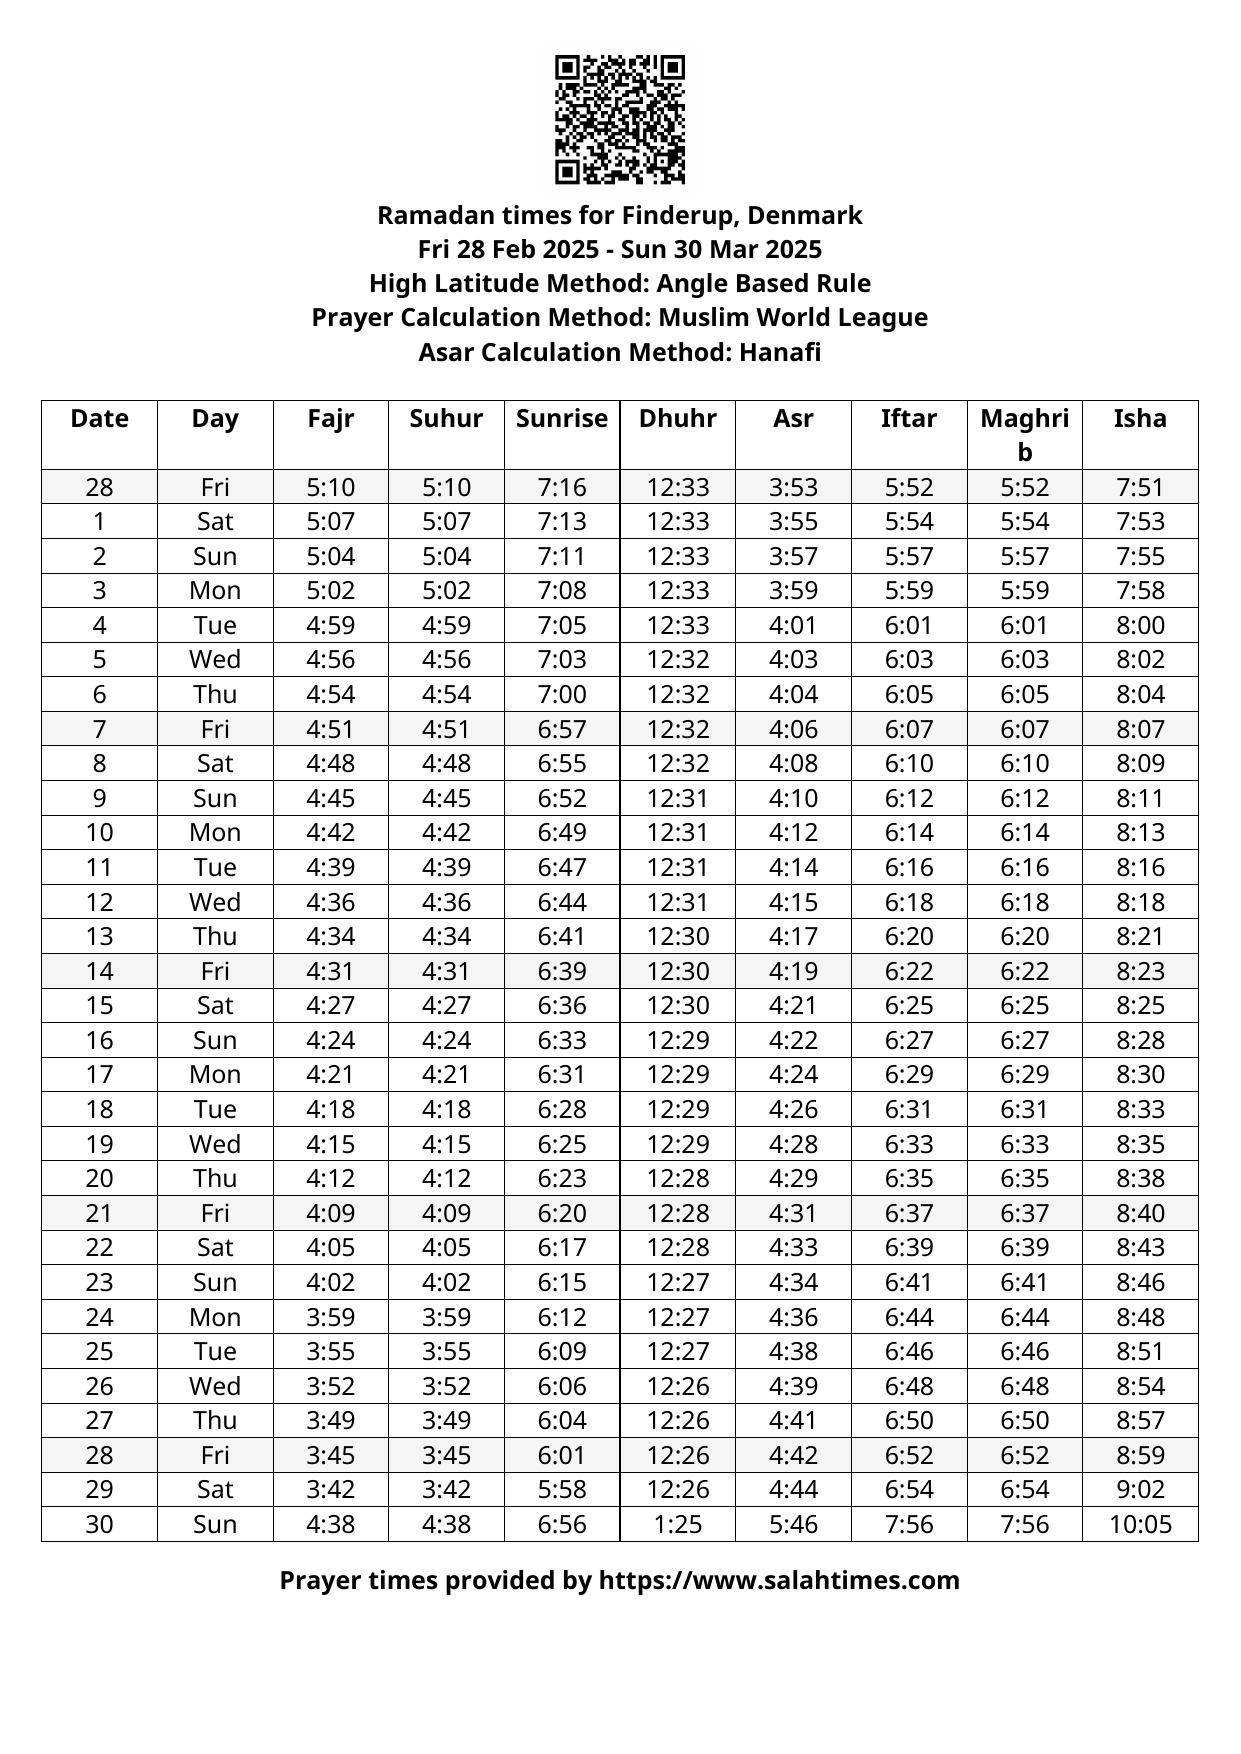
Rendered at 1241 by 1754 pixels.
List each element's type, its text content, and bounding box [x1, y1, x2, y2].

table_cell Tue [158, 1092, 273, 1126]
table_cell 6:27 [968, 1023, 1082, 1057]
table_cell 12:29 [621, 1127, 735, 1160]
table_cell 4:42 [274, 816, 388, 849]
table_cell 5:52 [968, 470, 1082, 503]
table_cell 14 [42, 954, 157, 987]
table_cell 12:30 [621, 989, 735, 1022]
table_cell 6:29 [968, 1058, 1082, 1091]
table_cell 4:15 [389, 1127, 504, 1160]
table_cell 6:16 [852, 850, 967, 884]
table_cell 8:07 [1083, 712, 1198, 745]
table_cell 27 [42, 1404, 157, 1437]
table_cell 5:02 [389, 574, 504, 607]
table_cell Thu [158, 1404, 273, 1437]
table_cell Sat [158, 504, 273, 538]
table_cell 4:45 [389, 781, 504, 814]
table_cell 12:28 [621, 1196, 735, 1229]
table_cell 6:46 [968, 1334, 1082, 1368]
text Prayer times provided by https://www.salahtimes.com [42, 1563, 1198, 1597]
table_cell 4:51 [274, 712, 388, 745]
table_cell 6:39 [505, 954, 619, 987]
table_cell 12:29 [621, 1058, 735, 1091]
table_cell 4:04 [736, 677, 851, 711]
table_cell 6:14 [852, 816, 967, 849]
table_cell Fri [158, 1438, 273, 1472]
table_cell 6:25 [852, 989, 967, 1022]
table_cell 6:35 [852, 1161, 967, 1195]
table_cell 7:11 [505, 539, 619, 572]
table_cell 12:31 [621, 781, 735, 814]
table_cell 24 [42, 1300, 157, 1333]
table_cell 4 [42, 608, 157, 642]
table_cell 6:07 [968, 712, 1082, 745]
table_cell 4:39 [389, 850, 504, 884]
table_cell 3:55 [274, 1334, 388, 1368]
table_cell 18 [42, 1092, 157, 1126]
table_header Date [42, 401, 157, 469]
table_cell 12:27 [621, 1300, 735, 1333]
table_cell 5 [42, 643, 157, 676]
table_cell 8:25 [1083, 989, 1198, 1022]
table_cell 5:58 [505, 1473, 619, 1506]
table_cell 4:24 [274, 1023, 388, 1057]
table_cell 6:52 [505, 781, 619, 814]
table_cell 6:03 [852, 643, 967, 676]
table_cell 12:29 [621, 1092, 735, 1126]
table_cell 6:49 [505, 816, 619, 849]
table_cell 6:50 [968, 1404, 1082, 1437]
table_cell 6:54 [968, 1473, 1082, 1506]
table_cell 20 [42, 1161, 157, 1195]
table_cell 4:56 [274, 643, 388, 676]
table_cell 6:33 [968, 1127, 1082, 1160]
table_header Iftar [852, 401, 967, 469]
table_cell 6:05 [852, 677, 967, 711]
table_cell 6:52 [852, 1438, 967, 1472]
table_cell 6:18 [968, 885, 1082, 918]
table_cell 4:39 [736, 1369, 851, 1402]
table_cell 4:56 [389, 643, 504, 676]
table_cell 6:22 [968, 954, 1082, 987]
table_cell 4:15 [736, 885, 851, 918]
table_cell 4:17 [736, 919, 851, 953]
table_cell 7:13 [505, 504, 619, 538]
table_cell 6:57 [505, 712, 619, 745]
table_cell 6:39 [968, 1231, 1082, 1264]
table_cell 4:36 [389, 885, 504, 918]
table_cell Sun [158, 1023, 273, 1057]
table_cell 7:56 [968, 1507, 1082, 1541]
table_cell 5:54 [852, 504, 967, 538]
table_cell 4:24 [736, 1058, 851, 1091]
table_cell 7:05 [505, 608, 619, 642]
table_cell Thu [158, 677, 273, 711]
table_cell 6:04 [505, 1404, 619, 1437]
table_cell 7:03 [505, 643, 619, 676]
table_cell 10 [42, 816, 157, 849]
table_cell 23 [42, 1265, 157, 1299]
table_cell 19 [42, 1127, 157, 1160]
table_cell 4:09 [389, 1196, 504, 1229]
table_cell 6:25 [505, 1127, 619, 1160]
table_cell 7:00 [505, 677, 619, 711]
table_header Suhur [389, 401, 504, 469]
table_cell 4:42 [736, 1438, 851, 1472]
table_cell 4:06 [736, 712, 851, 745]
table_cell 11 [42, 850, 157, 884]
text Fri 28 Feb 2025 - Sun 30 Mar 2025 [42, 232, 1198, 266]
table_cell 4:18 [389, 1092, 504, 1126]
table_cell 6:15 [505, 1265, 619, 1299]
table_cell 10:05 [1083, 1507, 1198, 1541]
table_cell Fri [158, 1196, 273, 1229]
table_cell 6:16 [968, 850, 1082, 884]
table_cell 8:09 [1083, 746, 1198, 780]
table_cell 6:10 [852, 746, 967, 780]
table_cell 6:28 [505, 1092, 619, 1126]
table_cell 8:35 [1083, 1127, 1198, 1160]
table_cell 12:27 [621, 1334, 735, 1368]
table_cell 5:10 [389, 470, 504, 503]
table_cell Mon [158, 1300, 273, 1333]
table_cell 6:07 [852, 712, 967, 745]
table_cell 4:38 [736, 1334, 851, 1368]
table_cell 5:59 [968, 574, 1082, 607]
table_cell 6:17 [505, 1231, 619, 1264]
table_cell 28 [42, 470, 157, 503]
table_cell 4:48 [389, 746, 504, 780]
table_cell 6:41 [505, 919, 619, 953]
table_cell 4:54 [389, 677, 504, 711]
table_cell 28 [42, 1438, 157, 1472]
table_cell 4:21 [736, 989, 851, 1022]
table_cell 4:45 [274, 781, 388, 814]
table_cell 4:39 [274, 850, 388, 884]
table_cell 6:25 [968, 989, 1082, 1022]
table_cell 4:15 [274, 1127, 388, 1160]
table_cell 7 [42, 712, 157, 745]
table_cell 3:55 [389, 1334, 504, 1368]
table_cell Mon [158, 816, 273, 849]
table_cell 12:26 [621, 1369, 735, 1402]
table_cell 4:59 [274, 608, 388, 642]
table_cell 6:31 [968, 1092, 1082, 1126]
table_cell 12:31 [621, 885, 735, 918]
table_cell 6:06 [505, 1369, 619, 1402]
table_cell 4:27 [389, 989, 504, 1022]
table_cell 4:10 [736, 781, 851, 814]
table_cell 4:31 [274, 954, 388, 987]
table_cell 8:00 [1083, 608, 1198, 642]
table_cell 12:32 [621, 643, 735, 676]
table_cell 6:10 [968, 746, 1082, 780]
table_cell 4:33 [736, 1231, 851, 1264]
table_cell 5:07 [274, 504, 388, 538]
table_cell 4:31 [389, 954, 504, 987]
table_cell 12:30 [621, 954, 735, 987]
table_cell 8:57 [1083, 1404, 1198, 1437]
table_cell 5:59 [852, 574, 967, 607]
table_cell 8:48 [1083, 1300, 1198, 1333]
table_cell 5:07 [389, 504, 504, 538]
table_cell Fri [158, 470, 273, 503]
table_cell 12:26 [621, 1438, 735, 1472]
table_cell 3:53 [736, 470, 851, 503]
table_header Day [158, 401, 273, 469]
table_cell 8:38 [1083, 1161, 1198, 1195]
table_cell 6:44 [852, 1300, 967, 1333]
table_cell 4:28 [736, 1127, 851, 1160]
text High Latitude Method: Angle Based Rule [42, 266, 1198, 300]
table_cell 4:31 [736, 1196, 851, 1229]
table_cell 6:18 [852, 885, 967, 918]
table_cell 1:25 [621, 1507, 735, 1541]
table_cell 6:44 [505, 885, 619, 918]
table_cell 4:51 [389, 712, 504, 745]
table_cell 3:52 [389, 1369, 504, 1402]
table_header Fajr [274, 401, 388, 469]
picture [542, 41, 699, 198]
table_cell 25 [42, 1334, 157, 1368]
table_cell 3:59 [274, 1300, 388, 1333]
table_cell 6:31 [505, 1058, 619, 1091]
table_cell 6:27 [852, 1023, 967, 1057]
table_cell 1 [42, 504, 157, 538]
table_cell 8:59 [1083, 1438, 1198, 1472]
table_cell 8:11 [1083, 781, 1198, 814]
table_cell 8:46 [1083, 1265, 1198, 1299]
table_cell 3:49 [274, 1404, 388, 1437]
table_cell 12:33 [621, 470, 735, 503]
table_cell 6:56 [505, 1507, 619, 1541]
table_cell Sat [158, 1231, 273, 1264]
table_cell 3:55 [736, 504, 851, 538]
table_cell 6:09 [505, 1334, 619, 1368]
table_cell 5:54 [968, 504, 1082, 538]
table_cell 12:31 [621, 850, 735, 884]
table_cell 21 [42, 1196, 157, 1229]
table_cell 8 [42, 746, 157, 780]
table_cell 4:26 [736, 1092, 851, 1126]
table_cell 4:18 [274, 1092, 388, 1126]
table_cell 6:52 [968, 1438, 1082, 1472]
table_cell 12:32 [621, 746, 735, 780]
table_cell 8:43 [1083, 1231, 1198, 1264]
table_cell 6:05 [968, 677, 1082, 711]
table_cell 12:31 [621, 816, 735, 849]
table_cell 3:52 [274, 1369, 388, 1402]
table_cell 17 [42, 1058, 157, 1091]
table_cell 12:33 [621, 504, 735, 538]
table_header Sunrise [505, 401, 619, 469]
table_cell 4:05 [274, 1231, 388, 1264]
table_cell 6:20 [852, 919, 967, 953]
table_cell 4:02 [389, 1265, 504, 1299]
table_cell 7:55 [1083, 539, 1198, 572]
table_cell 8:13 [1083, 816, 1198, 849]
table_cell 4:02 [274, 1265, 388, 1299]
table_cell 12:27 [621, 1265, 735, 1299]
text Prayer Calculation Method: Muslim World League [42, 300, 1198, 334]
table_cell 5:57 [968, 539, 1082, 572]
table_cell 4:24 [389, 1023, 504, 1057]
table_cell Wed [158, 1369, 273, 1402]
table_cell 8:16 [1083, 850, 1198, 884]
table_cell 6:54 [852, 1473, 967, 1506]
table_cell 3:42 [389, 1473, 504, 1506]
table_cell Fri [158, 954, 273, 987]
table_cell Fri [158, 712, 273, 745]
table_header Dhuhr [621, 401, 735, 469]
table_cell 6:35 [968, 1161, 1082, 1195]
table_cell 6:41 [968, 1265, 1082, 1299]
table_header Maghrib [968, 401, 1082, 469]
text Asar Calculation Method: Hanafi [42, 334, 1198, 368]
table_cell 6:37 [968, 1196, 1082, 1229]
table_cell 26 [42, 1369, 157, 1402]
table_cell 8:21 [1083, 919, 1198, 953]
table_cell 6:39 [852, 1231, 967, 1264]
table_cell 29 [42, 1473, 157, 1506]
table_cell 6:41 [852, 1265, 967, 1299]
table_cell 8:02 [1083, 643, 1198, 676]
table_cell 3:45 [274, 1438, 388, 1472]
table_cell 4:42 [389, 816, 504, 849]
table_cell 8:28 [1083, 1023, 1198, 1057]
table_cell Tue [158, 608, 273, 642]
table_cell Wed [158, 1127, 273, 1160]
table_cell Sun [158, 1507, 273, 1541]
table_cell 4:22 [736, 1023, 851, 1057]
table_cell 6:20 [505, 1196, 619, 1229]
table_cell 12:33 [621, 539, 735, 572]
table_cell Mon [158, 574, 273, 607]
table_cell 3:57 [736, 539, 851, 572]
table_cell 6:22 [852, 954, 967, 987]
table_cell 12:28 [621, 1161, 735, 1195]
text Ramadan times for Finderup, Denmark [42, 198, 1198, 232]
table_cell 7:51 [1083, 470, 1198, 503]
table_cell 30 [42, 1507, 157, 1541]
table_cell 12:32 [621, 677, 735, 711]
table_cell 7:56 [852, 1507, 967, 1541]
table_cell 5:46 [736, 1507, 851, 1541]
table_cell 4:21 [274, 1058, 388, 1091]
table_cell 8:04 [1083, 677, 1198, 711]
table_cell 5:57 [852, 539, 967, 572]
table_cell 2 [42, 539, 157, 572]
table_cell 4:44 [736, 1473, 851, 1506]
table_cell 12:33 [621, 608, 735, 642]
table_cell 6:50 [852, 1404, 967, 1437]
table_cell 3:45 [389, 1438, 504, 1472]
table_cell 6:46 [852, 1334, 967, 1368]
table_cell 12:32 [621, 712, 735, 745]
table_cell 5:02 [274, 574, 388, 607]
table_cell 12 [42, 885, 157, 918]
table_cell 4:03 [736, 643, 851, 676]
table_cell 6:31 [852, 1092, 967, 1126]
table_cell 7:08 [505, 574, 619, 607]
table_cell Sat [158, 746, 273, 780]
table_cell 4:34 [736, 1265, 851, 1299]
table_cell 16 [42, 1023, 157, 1057]
table_cell 7:16 [505, 470, 619, 503]
table_cell 5:52 [852, 470, 967, 503]
table_cell 4:12 [736, 816, 851, 849]
table_cell 6:23 [505, 1161, 619, 1195]
table_cell 3:49 [389, 1404, 504, 1437]
table_cell Wed [158, 885, 273, 918]
table_cell 12:29 [621, 1023, 735, 1057]
table_cell 6 [42, 677, 157, 711]
table_cell 22 [42, 1231, 157, 1264]
table_cell 6:29 [852, 1058, 967, 1091]
table_cell 7:58 [1083, 574, 1198, 607]
table_cell 4:38 [389, 1507, 504, 1541]
table_cell 8:23 [1083, 954, 1198, 987]
table_cell Thu [158, 1161, 273, 1195]
table_cell 3:59 [736, 574, 851, 607]
table_cell 6:12 [852, 781, 967, 814]
table_cell 6:55 [505, 746, 619, 780]
table_cell 6:48 [852, 1369, 967, 1402]
table_cell 6:03 [968, 643, 1082, 676]
table_cell 8:30 [1083, 1058, 1198, 1091]
table_cell 5:04 [389, 539, 504, 572]
table_cell 4:29 [736, 1161, 851, 1195]
table_cell 6:01 [852, 608, 967, 642]
table_cell 6:01 [505, 1438, 619, 1472]
table_cell 12:26 [621, 1473, 735, 1506]
table_cell 4:21 [389, 1058, 504, 1091]
table_cell 4:34 [274, 919, 388, 953]
table_cell 4:38 [274, 1507, 388, 1541]
table_cell 6:44 [968, 1300, 1082, 1333]
table_cell 12:26 [621, 1404, 735, 1437]
table_cell 4:36 [736, 1300, 851, 1333]
table_cell Tue [158, 1334, 273, 1368]
table_cell Sun [158, 781, 273, 814]
table_cell 8:40 [1083, 1196, 1198, 1229]
table_cell 8:18 [1083, 885, 1198, 918]
table_cell 9:02 [1083, 1473, 1198, 1506]
table_cell 3 [42, 574, 157, 607]
table_cell 6:33 [505, 1023, 619, 1057]
table_cell 4:08 [736, 746, 851, 780]
table_cell 13 [42, 919, 157, 953]
table_cell 5:10 [274, 470, 388, 503]
table_cell 4:19 [736, 954, 851, 987]
table_cell 3:59 [389, 1300, 504, 1333]
table_cell 4:54 [274, 677, 388, 711]
table_cell 4:48 [274, 746, 388, 780]
table_cell 4:14 [736, 850, 851, 884]
table_cell 4:01 [736, 608, 851, 642]
table_cell 4:34 [389, 919, 504, 953]
table_cell Sat [158, 989, 273, 1022]
table_cell Wed [158, 643, 273, 676]
table_cell 6:37 [852, 1196, 967, 1229]
table_cell 4:59 [389, 608, 504, 642]
table_cell 6:12 [505, 1300, 619, 1333]
table_header Isha [1083, 401, 1198, 469]
table_cell 8:33 [1083, 1092, 1198, 1126]
table_cell 6:36 [505, 989, 619, 1022]
table_cell 4:09 [274, 1196, 388, 1229]
table_cell 6:12 [968, 781, 1082, 814]
table_cell 7:53 [1083, 504, 1198, 538]
table_cell 6:33 [852, 1127, 967, 1160]
table_cell Mon [158, 1058, 273, 1091]
table_cell Thu [158, 919, 273, 953]
table_cell 12:33 [621, 574, 735, 607]
table_cell 9 [42, 781, 157, 814]
table_cell 8:51 [1083, 1334, 1198, 1368]
table_cell 6:14 [968, 816, 1082, 849]
table_cell 12:30 [621, 919, 735, 953]
table_cell 12:28 [621, 1231, 735, 1264]
table_cell 3:42 [274, 1473, 388, 1506]
table_cell 4:27 [274, 989, 388, 1022]
table_header Asr [736, 401, 851, 469]
table_cell 4:36 [274, 885, 388, 918]
table_cell Sun [158, 539, 273, 572]
table_cell Sun [158, 1265, 273, 1299]
table_cell 4:05 [389, 1231, 504, 1264]
table_cell 15 [42, 989, 157, 1022]
table_cell 4:12 [274, 1161, 388, 1195]
table_cell 6:47 [505, 850, 619, 884]
table_cell Sat [158, 1473, 273, 1506]
table_cell 6:20 [968, 919, 1082, 953]
table_cell 4:12 [389, 1161, 504, 1195]
table_cell 5:04 [274, 539, 388, 572]
table_cell 4:41 [736, 1404, 851, 1437]
table_cell Tue [158, 850, 273, 884]
table_cell 6:01 [968, 608, 1082, 642]
table_cell 6:48 [968, 1369, 1082, 1402]
table_cell 8:54 [1083, 1369, 1198, 1402]
